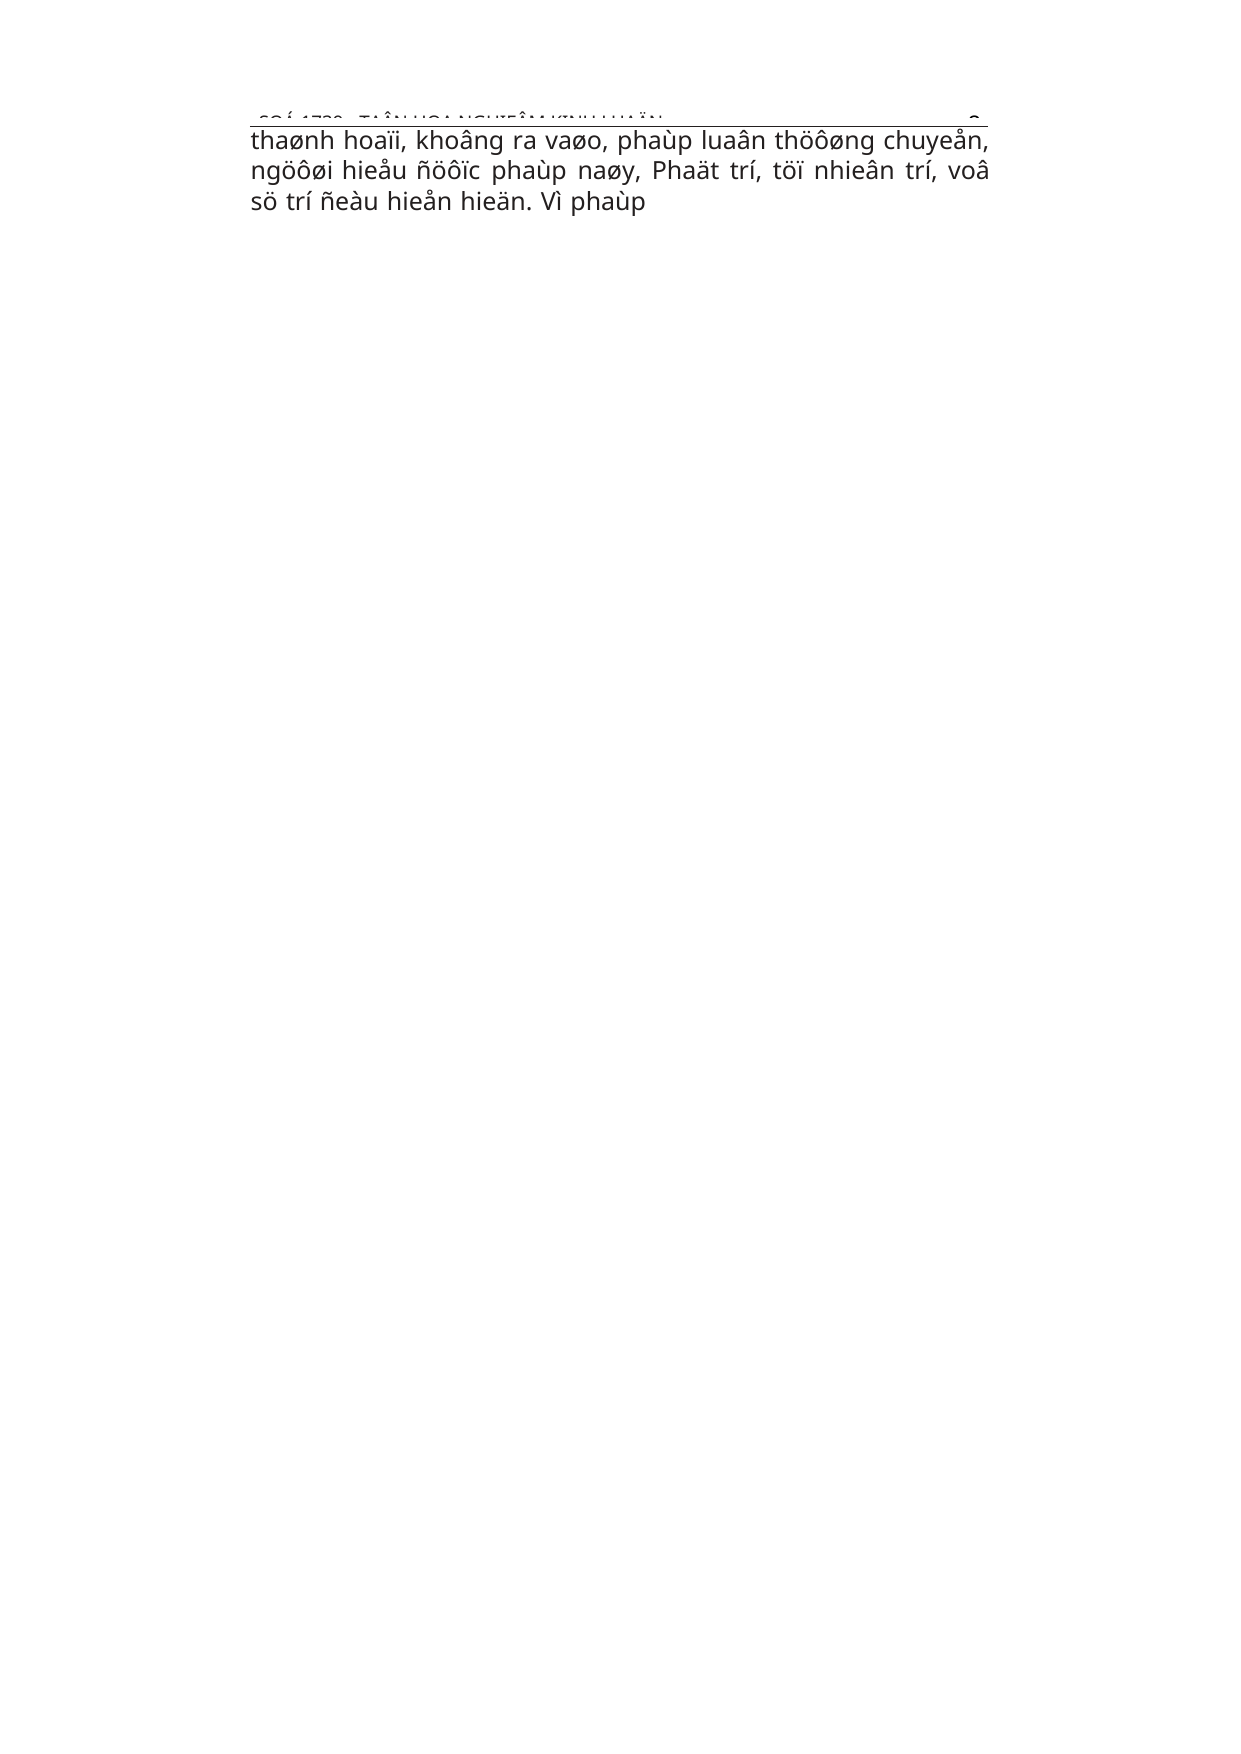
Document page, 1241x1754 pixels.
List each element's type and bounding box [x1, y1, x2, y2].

list [250, 125, 990, 218]
